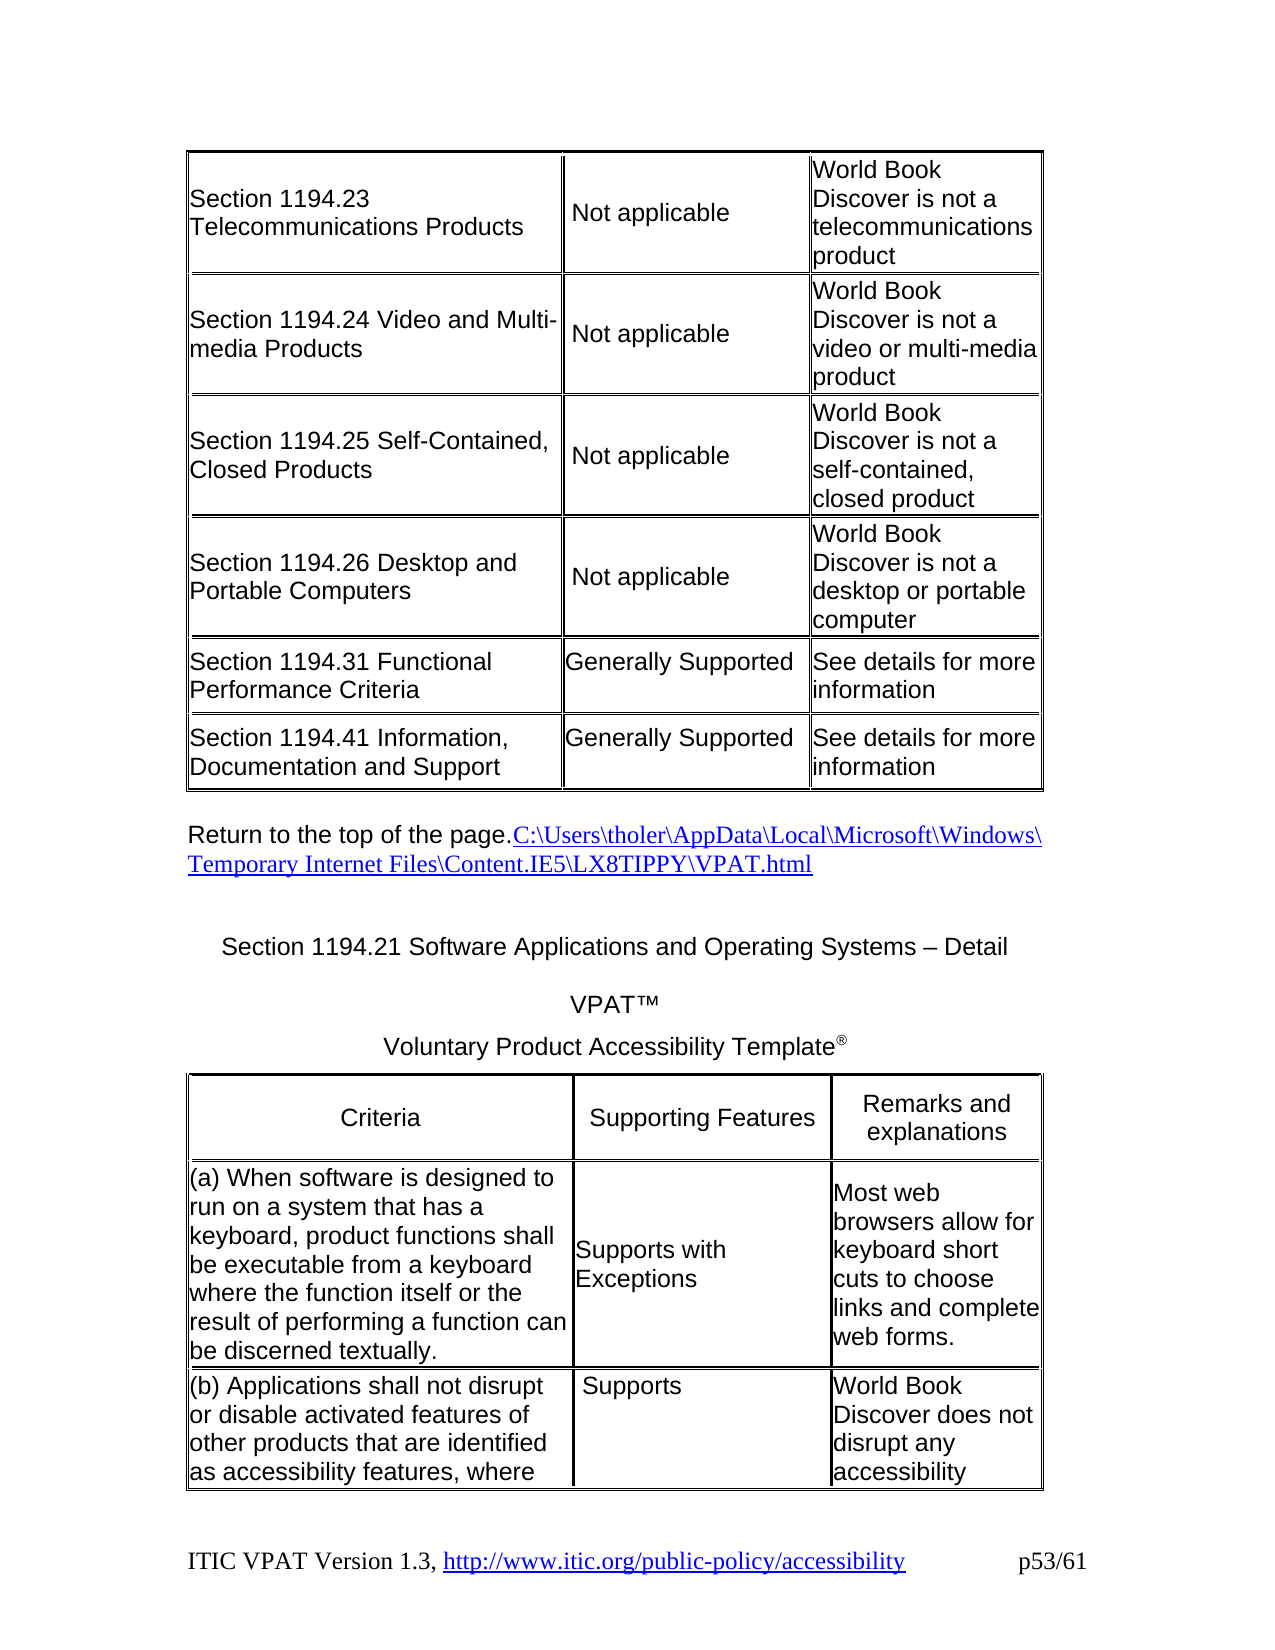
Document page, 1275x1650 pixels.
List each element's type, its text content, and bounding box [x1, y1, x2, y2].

table_cell Supports [573, 1370, 831, 1487]
table_cell See details for more information [811, 712, 1042, 788]
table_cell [189, 1366, 573, 1487]
table_cell World Book Discover is not a video or multi-media product [812, 271, 1041, 393]
table_cell Remarks and explanations [833, 1073, 1042, 1158]
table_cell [831, 1366, 1041, 1487]
table_cell Most web browsers allow for keyboard short cuts to choose links and complete web forms. [833, 1159, 1041, 1366]
table_cell Section 1194.25 Self-Contained, Closed Products [188, 393, 563, 514]
table_cell Not applicable [565, 396, 809, 514]
table_cell Not applicable [563, 153, 811, 271]
table_cell Supports with Exceptions [575, 1162, 830, 1366]
table_cell See details for more information [812, 635, 1041, 712]
table_cell Generally Supported [565, 639, 809, 712]
table_cell Section 1194.26 Desktop and Portable Computers [189, 514, 561, 635]
table_cell World Book Discover is not a self-contained, closed product [811, 393, 1042, 514]
table_cell Not applicable [565, 275, 809, 393]
table_cell Generally Supported [563, 715, 811, 788]
table_header Section 1194.21 Software Applications and Operating Systems – Detail VPAT™ Voluntary Product Accessibility Template® [188, 908, 1042, 1073]
table_cell (a) When software is designed to run on a system that has a keyboard, product functions shall be executable from a keyboard where the function itself or the result of performing a function can be discerned textually. [189, 1159, 572, 1366]
table_cell Section 1194.23 Telecommunications Products [189, 152, 563, 271]
table_cell Section 1194.41 Information, Documentation and Support [188, 712, 563, 788]
text Return to the top of the page.C:\Users\tholer\AppData\Local\Microsoft\Windows\Temporary Internet Files\Content.IE5\LX8TIPPY\VPAT.html [187, 821, 1087, 878]
table_cell World Book Discover is not a desktop or portable computer [812, 514, 1041, 635]
table_cell Criteria [188, 1073, 572, 1158]
table_cell Supporting Features [575, 1076, 830, 1158]
table_cell Section 1194.24 Video and Multi-media Products [189, 271, 561, 393]
table_cell Section 1194.31 Functional Performance Criteria [189, 635, 561, 712]
table_cell World Book Discover is not a telecommunications product [811, 153, 1041, 271]
table_cell Not applicable [565, 518, 809, 635]
